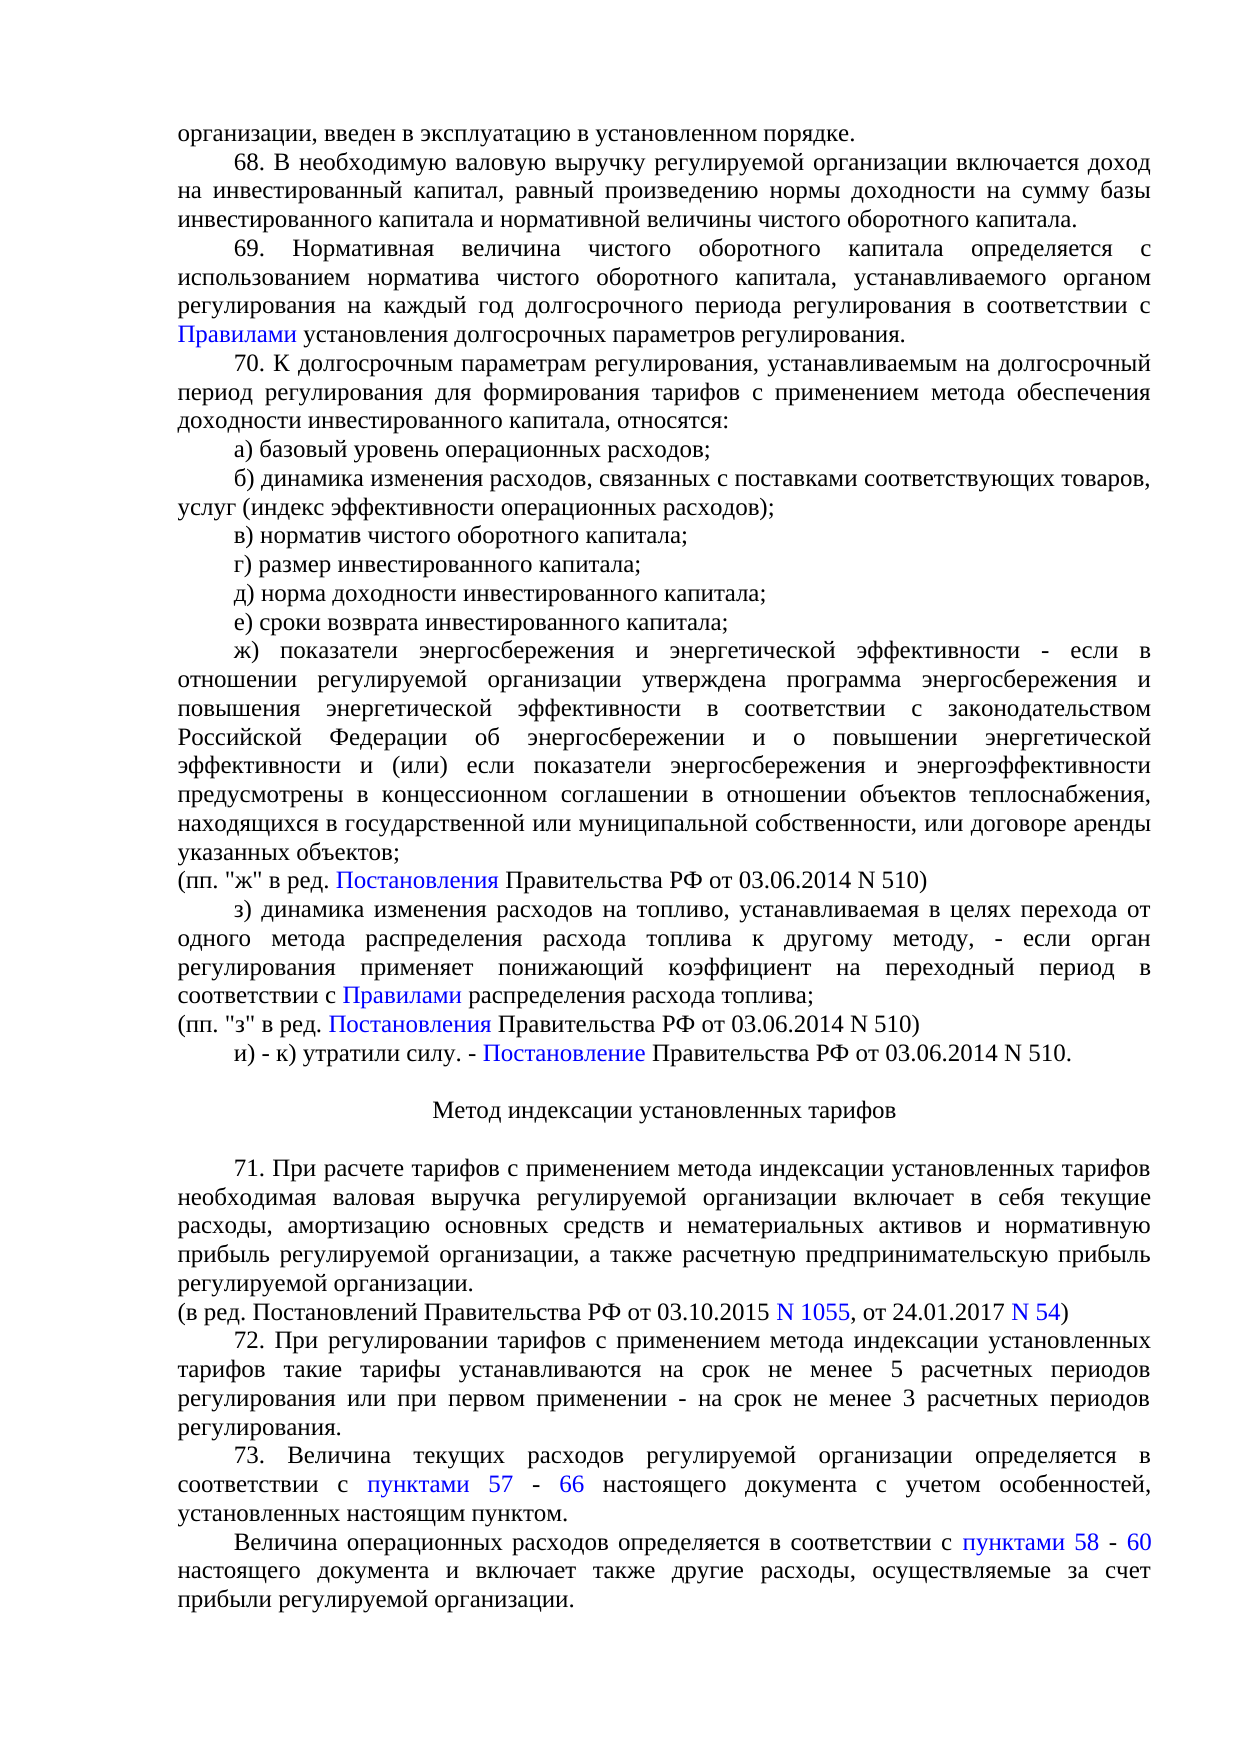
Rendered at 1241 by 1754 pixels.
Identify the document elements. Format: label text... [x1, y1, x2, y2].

text 72. При регулировании тарифов с применением метода индексации установленных тарифов такие тарифы устанавливаются на срок не менее 5 расчетных периодов регулирования или при первом применении - на срок не менее 3 расчетных периодов регулирования. [177, 1326, 1152, 1441]
text е) сроки возврата инвестированного капитала; [177, 607, 1152, 636]
text 70. К долгосрочным параметрам регулирования, устанавливаемым на долгосрочный период регулирования для формирования тарифов с применением метода обеспечения доходности инвестированного капитала, относятся: [177, 348, 1152, 434]
text и) - к) утратили силу. - Постановление Правительства РФ от 03.06.2014 N 510. [177, 1038, 1152, 1067]
text в) норматив чистого оборотного капитала; [177, 521, 1152, 549]
text (пп. "з" в ред. Постановления Правительства РФ от 03.06.2014 N 510) [177, 1009, 1152, 1038]
text 73. Величина текущих расходов регулируемой организации определяется в соответствии с пунктами 57 - 66 настоящего документа с учетом особенностей, установленных настоящим пунктом. [177, 1441, 1152, 1527]
text (в ред. Постановлений Правительства РФ от 03.10.2015 N 1055, от 24.01.2017 N 54) [177, 1297, 1152, 1326]
text з) динамика изменения расходов на топливо, устанавливаемая в целях перехода от одного метода распределения расхода топлива к другому методу, - если орган регулирования применяет понижающий коэффициент на переходный период в соответствии с Правилами распределения расхода топлива; [177, 894, 1152, 1009]
text д) норма доходности инвестированного капитала; [177, 578, 1152, 607]
text 71. При расчете тарифов с применением метода индексации установленных тарифов необходимая валовая выручка регулируемой организации включает в себя текущие расходы, амортизацию основных средств и нематериальных активов и нормативную прибыль регулируемой организации, а также расчетную предпринимательскую прибыль регулируемой организации. [177, 1153, 1152, 1297]
text б) динамика изменения расходов, связанных с поставками соответствующих товаров, услуг (индекс эффективности операционных расходов); [177, 463, 1152, 521]
text г) размер инвестированного капитала; [177, 549, 1152, 578]
text (пп. "ж" в ред. Постановления Правительства РФ от 03.06.2014 N 510) [177, 866, 1152, 894]
text 68. В необходимую валовую выручку регулируемой организации включается доход на инвестированный капитал, равный произведению нормы доходности на сумму базы инвестированного капитала и нормативной величины чистого оборотного капитала. [177, 147, 1152, 233]
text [177, 118, 1152, 147]
text ж) показатели энергосбережения и энергетической эффективности - если в отношении регулируемой организации утверждена программа энергосбережения и повышения энергетической эффективности в соответствии с законодательством Российской Федерации об энергосбережении и о повышении энергетической эффективности и (или) если показатели энергосбережения и энергоэффективности предусмотрены в концессионном соглашении в отношении объектов теплоснабжения, находящихся в государственной или муниципальной собственности, или договоре аренды указанных объектов; [177, 636, 1152, 866]
text Метод индексации установленных тарифов [177, 1096, 1152, 1124]
text а) базовый уровень операционных расходов; [177, 434, 1152, 463]
text 69. Нормативная величина чистого оборотного капитала определяется с использованием норматива чистого оборотного капитала, устанавливаемого органом регулирования на каждый год долгосрочного периода регулирования в соответствии с Правилами установления долгосрочных параметров регулирования. [177, 233, 1152, 348]
text Величина операционных расходов определяется в соответствии с пунктами 58 - 60 настоящего документа и включает также другие расходы, осуществляемые за счет прибыли регулируемой организации. [177, 1527, 1152, 1613]
